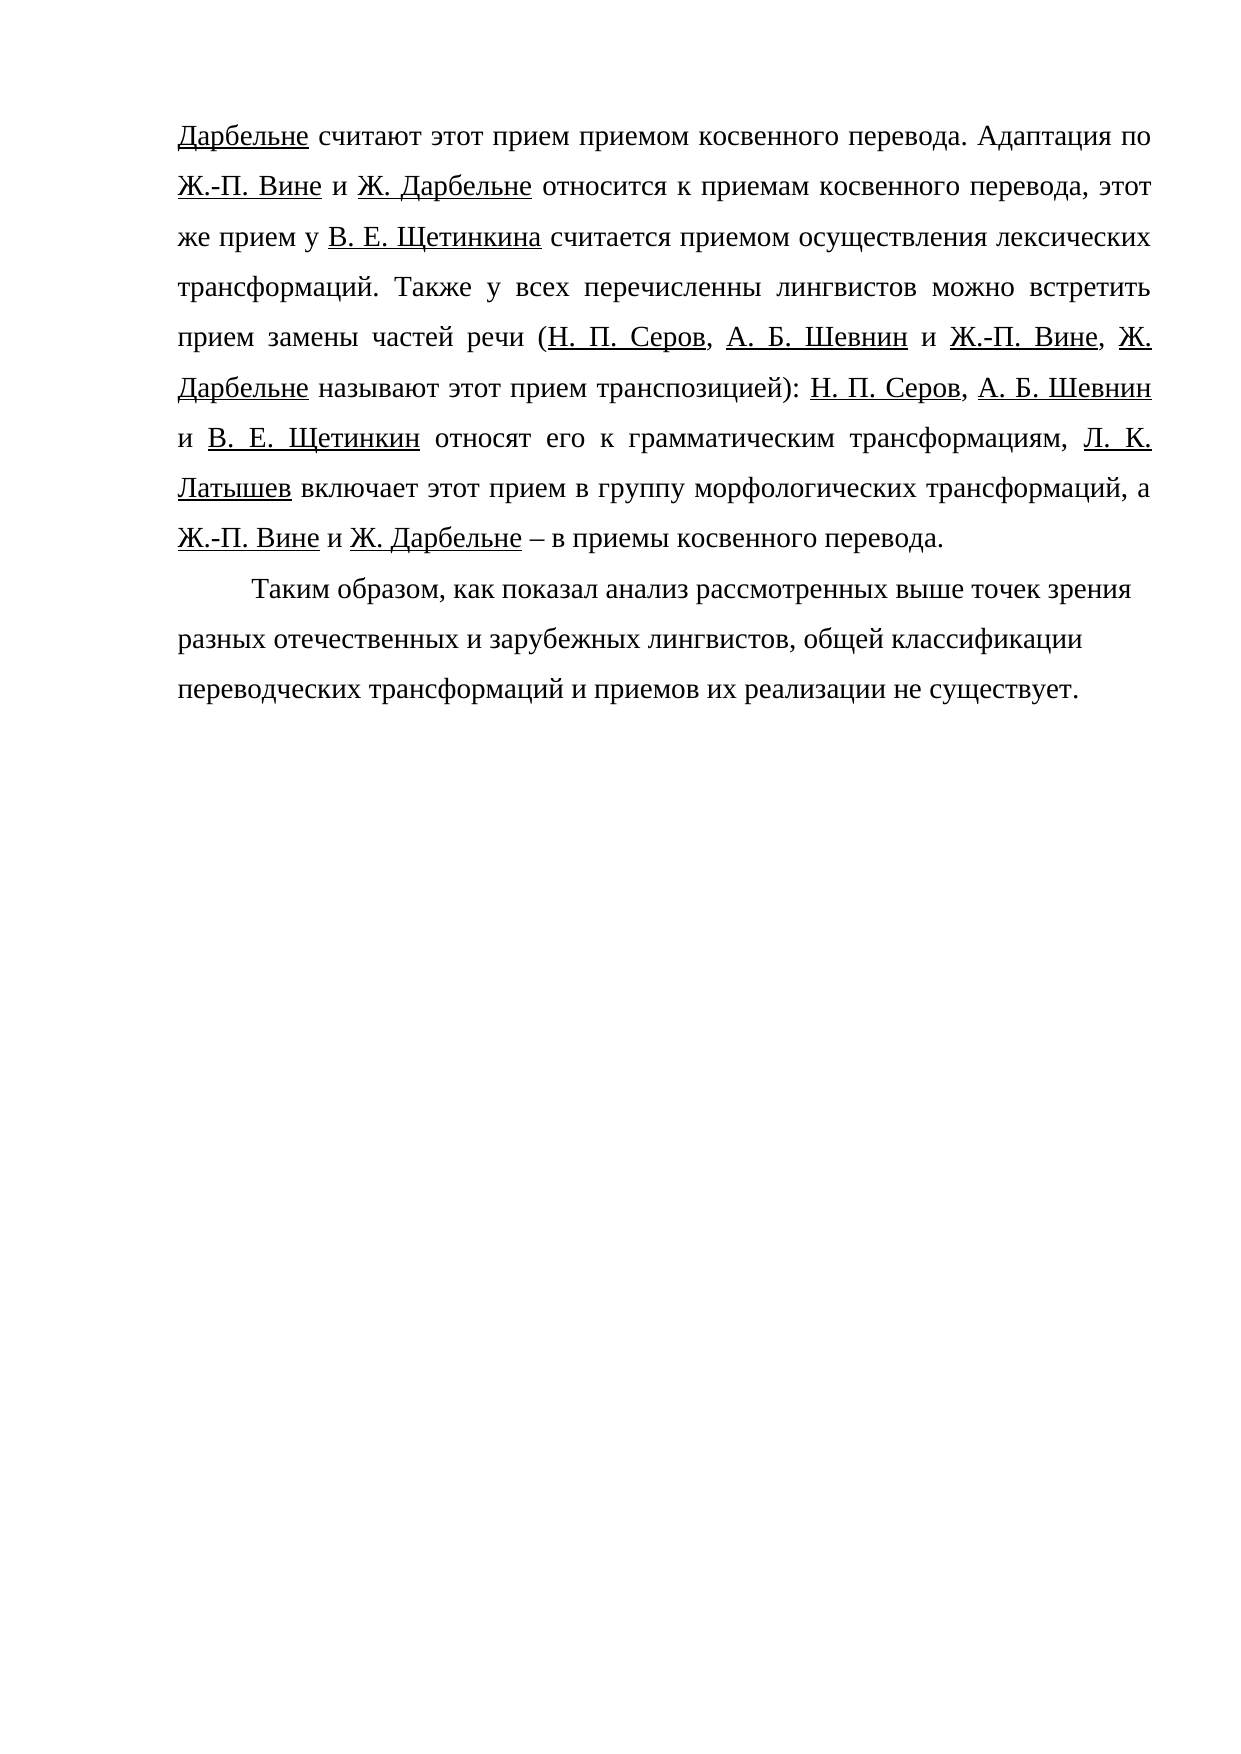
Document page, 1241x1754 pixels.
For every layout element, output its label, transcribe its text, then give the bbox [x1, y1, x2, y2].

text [177, 118, 1152, 554]
text Таким образом, как показал анализ рассмотренных выше точек зрения разных отечественных и зарубежных лингвистов, общей классификации переводческих трансформаций и приемов их реализации не существует. [177, 571, 1152, 705]
